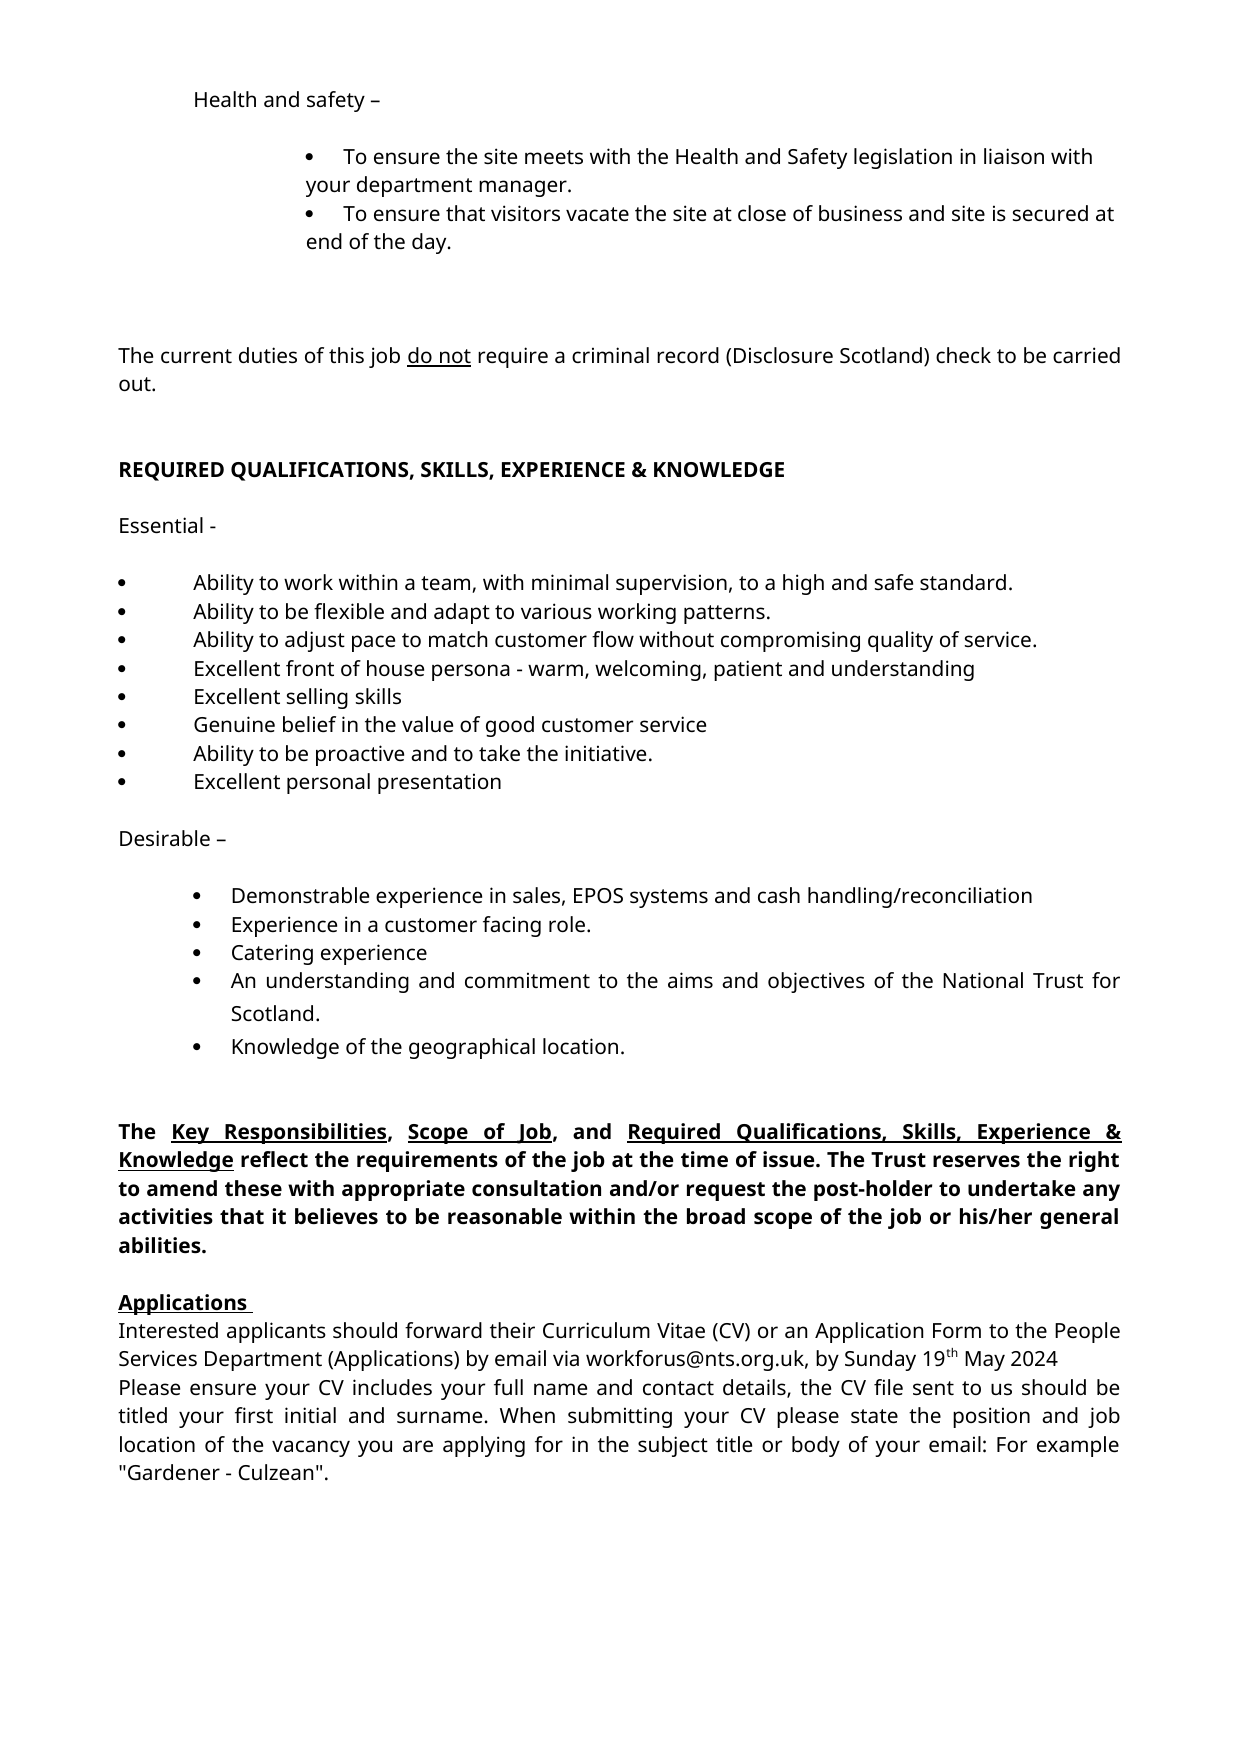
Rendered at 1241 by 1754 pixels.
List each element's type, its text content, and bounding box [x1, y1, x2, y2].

list Ability to be proactive and to take the initiative. [118, 739, 1122, 767]
list Knowledge of the geographical location. [193, 1032, 1122, 1060]
list An understanding and commitment to the aims and objectives of the National Trust for Scotland. [193, 967, 1122, 1028]
text Health and safety – [193, 85, 1122, 113]
text REQUIRED QUALIFICATIONS, SKILLS, EXPERIENCE & KNOWLEDGE [118, 455, 1122, 483]
text Applications [118, 1288, 1122, 1316]
list Ability to adjust pace to match customer flow without compromising quality of service. [118, 625, 1122, 654]
text Essential - [118, 512, 1122, 540]
list Excellent front of house persona - warm, welcoming, patient and understanding [118, 654, 1122, 682]
list To ensure the site meets with the Health and Safety legislation in liaison with your department manager. [306, 142, 1122, 199]
text Please ensure your CV includes your full name and contact details, the CV file sent to us should be titled your first initial and surname. When submitting your CV please state the position and job location of the vacancy you are applying for in the subject title or body of your email: For example "Gardener - Culzean". [118, 1373, 1122, 1487]
list Excellent selling skills [118, 682, 1122, 711]
list Genuine belief in the value of good customer service [118, 711, 1122, 739]
list Demonstrable experience in sales, EPOS systems and cash handling/reconciliation [193, 881, 1122, 910]
text The current duties of this job do not require a criminal record (Disclosure Scotland) check to be carried out. [118, 341, 1122, 398]
list Ability to work within a team, with minimal supervision, to a high and safe standard. [118, 568, 1122, 597]
list Experience in a customer facing role. [193, 910, 1122, 938]
text Interested applicants should forward their Curriculum Vitae (CV) or an Application Form to the People Services Department (Applications) by email via workforus@nts.org.uk, by Sunday 19th May 2024 [118, 1316, 1122, 1373]
list To ensure that visitors vacate the site at close of business and site is secured at end of the day. [306, 199, 1122, 256]
text The Key Responsibilities, Scope of Job, and Required Qualifications, Skills, Experience & Knowledge reflect the requirements of the job at the time of issue. The Trust reserves the right to amend these with appropriate consultation and/or request the post-holder to undertake any activities that it believes to be reasonable within the broad scope of the job or his/her general abilities. [118, 1117, 1122, 1259]
text Desirable – [118, 824, 1122, 853]
list Ability to be flexible and adapt to various working patterns. [118, 597, 1122, 625]
list Excellent personal presentation [118, 767, 1122, 796]
list Catering experience [193, 938, 1122, 967]
